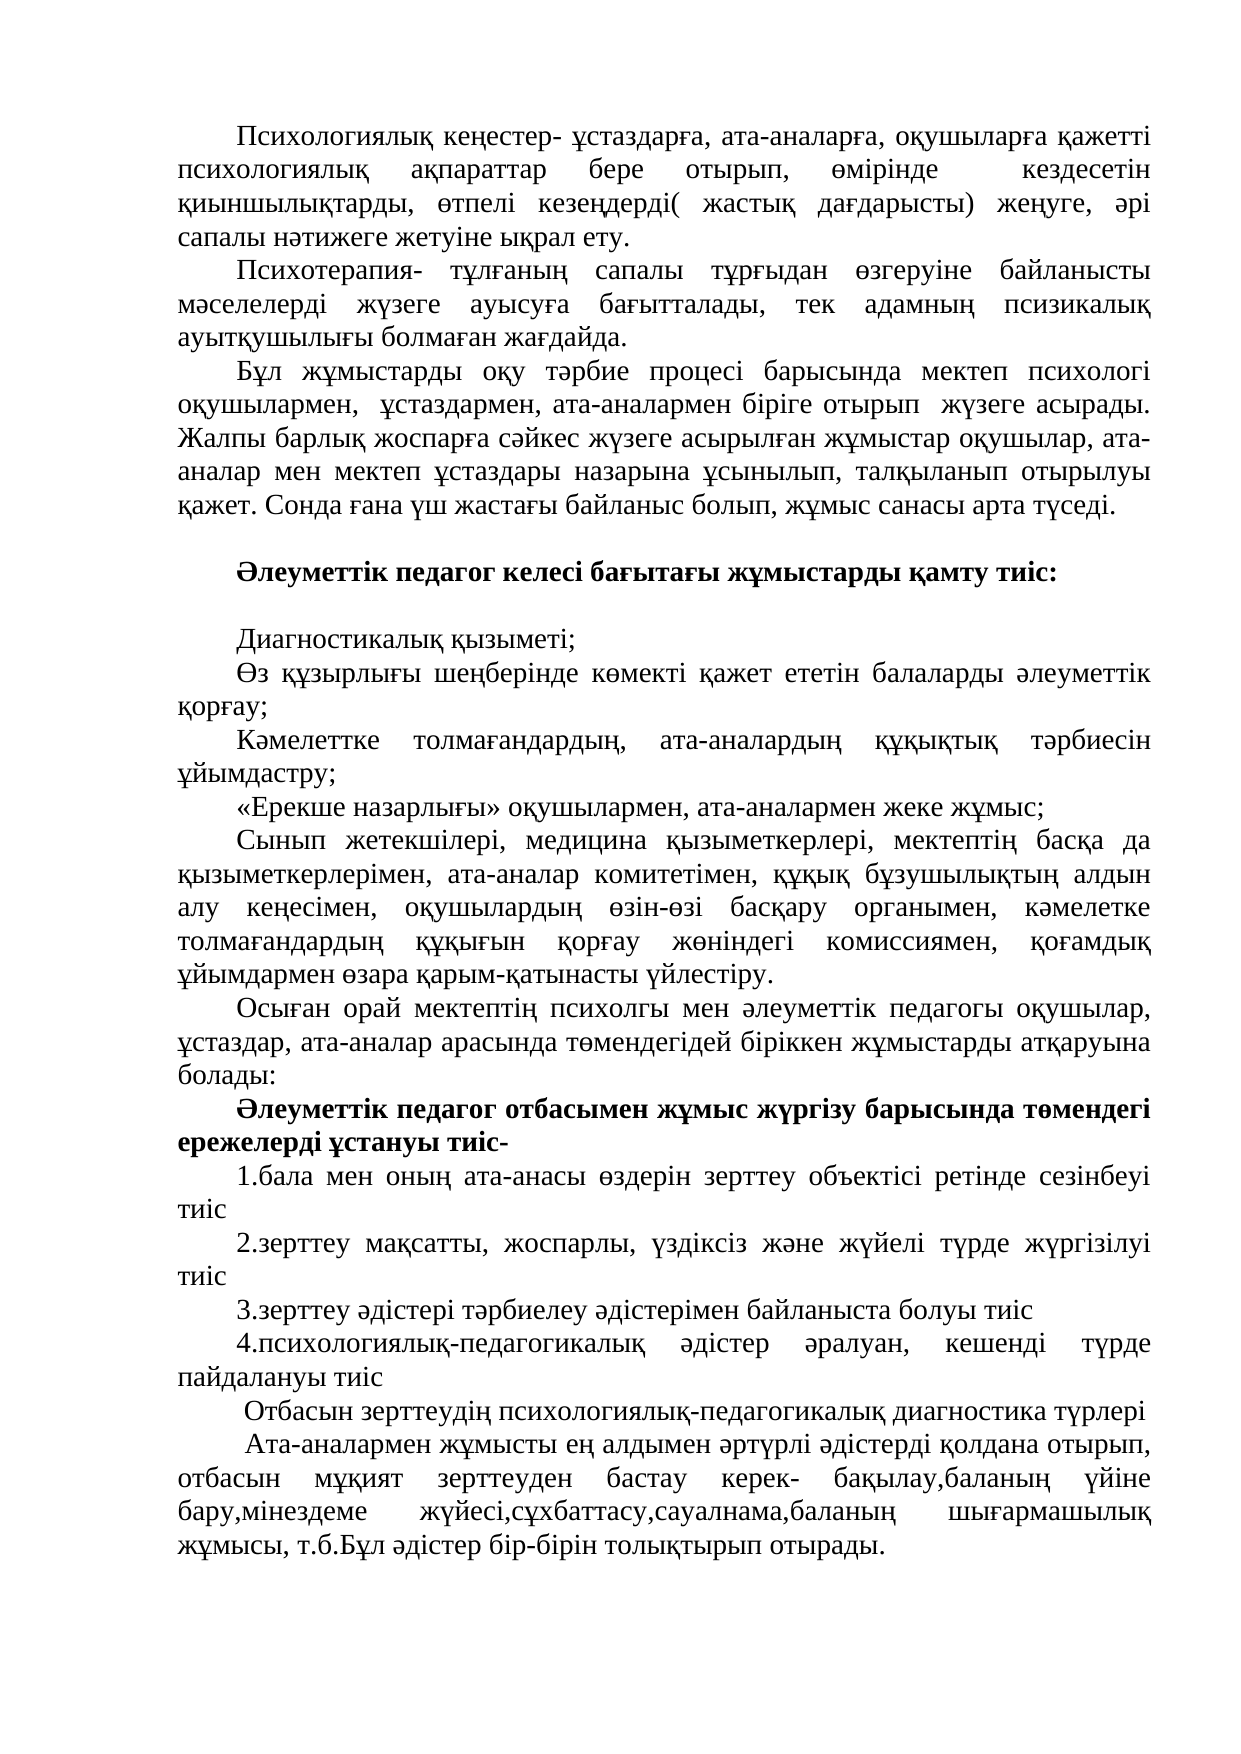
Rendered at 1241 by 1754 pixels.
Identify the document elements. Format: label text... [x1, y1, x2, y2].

text Кәмелеттке толмағандардың, ата-аналардың құқықтық тәрбиесін ұйымдастру; [177, 722, 1152, 789]
text 3.зерттеу әдістері тәрбиелеу әдістерімен байланыста болуы тиіс [177, 1292, 1152, 1326]
text Өз құзырлығы шеңберінде көмекті қажет ететін балаларды әлеуметтік қорғау; [177, 655, 1152, 722]
text Психологиялық кеңестер- ұстаздарға, ата-аналарға, оқушыларға қажетті психологиялық ақпараттар бере отырып, өмірінде кездесетін қиыншылықтарды, өтпелі кезеңдерді( жастық дағдарысты) жеңуге, әрі сапалы нәтижеге жетуіне ықрал ету. [177, 118, 1152, 252]
text Ата-аналармен жұмысты ең алдымен әртүрлі әдістерді қолдана отырып, отбасын мұқият зерттеуден бастау керек- бақылау,баланың үйіне бару,мінездеме жүйесі,сұхбаттасу,сауалнама,баланың шығармашылық жұмысы, т.б.Бұл әдістер бір-бірін толықтырып отырады. [177, 1426, 1152, 1560]
text Әлеуметтік педагог келесі бағытағы жұмыстарды қамту тиіс: [177, 554, 1152, 588]
text 1.бала мен оның ата-анасы өздерін зерттеу объектісі ретінде сезінбеуі тиіс [177, 1158, 1152, 1225]
text Диагностикалық қызыметі; [177, 621, 1152, 655]
text Сынып жетекшілері, медицина қызыметкерлері, мектептің басқа да қызыметкерлерімен, ата-аналар комитетімен, құқық бұзушылықтың алдын алу кеңесімен, оқушылардың өзін-өзі басқару органымен, кәмелетке толмағандардың құқығын қорғау жөніндегі комиссиямен, қоғамдық ұйымдармен өзара қарым-қатынасты үйлестіру. [177, 822, 1152, 990]
text Бұл жұмыстарды оқу тәрбие процесі барысында мектеп психологі оқушылармен, ұстаздармен, ата-аналармен біріге отырып жүзеге асырады. Жалпы барлық жоспарға сәйкес жүзеге асырылған жұмыстар оқушылар, ата-аналар мен мектеп ұстаздары назарына ұсынылып, талқыланып отырылуы қажет. Сонда ғана үш жастағы байланыс болып, жұмыс санасы арта түседі. [177, 353, 1152, 521]
text «Ерекше назарлығы» оқушылармен, ата-аналармен жеке жұмыс; [177, 789, 1152, 822]
text Психотерапия- тұлғаның сапалы тұрғыдан өзгеруіне байланысты мәселелерді жүзеге ауысуға бағытталады, тек адамның псизикалық ауытқушылығы болмаған жағдайда. [177, 252, 1152, 353]
text Отбасын зерттеудің психологиялық-педагогикалық диагностика түрлері [177, 1393, 1152, 1426]
text 4.психологиялық-педагогикалық әдістер әралуан, кешенді түрде пайдалануы тиіс [177, 1326, 1152, 1393]
text 2.зерттеу мақсатты, жоспарлы, үздіксіз және жүйелі түрде жүргізілуі тиіс [177, 1225, 1152, 1292]
text Осыған орай мектептің психолгы мен әлеуметтік педагогы оқушылар, ұстаздар, ата-аналар арасында төмендегідей біріккен жұмыстарды атқаруына болады: [177, 990, 1152, 1091]
text Әлеуметтік педагог отбасымен жұмыс жүргізу барысында төмендегі ережелерді ұстануы тиіс- [177, 1091, 1152, 1158]
